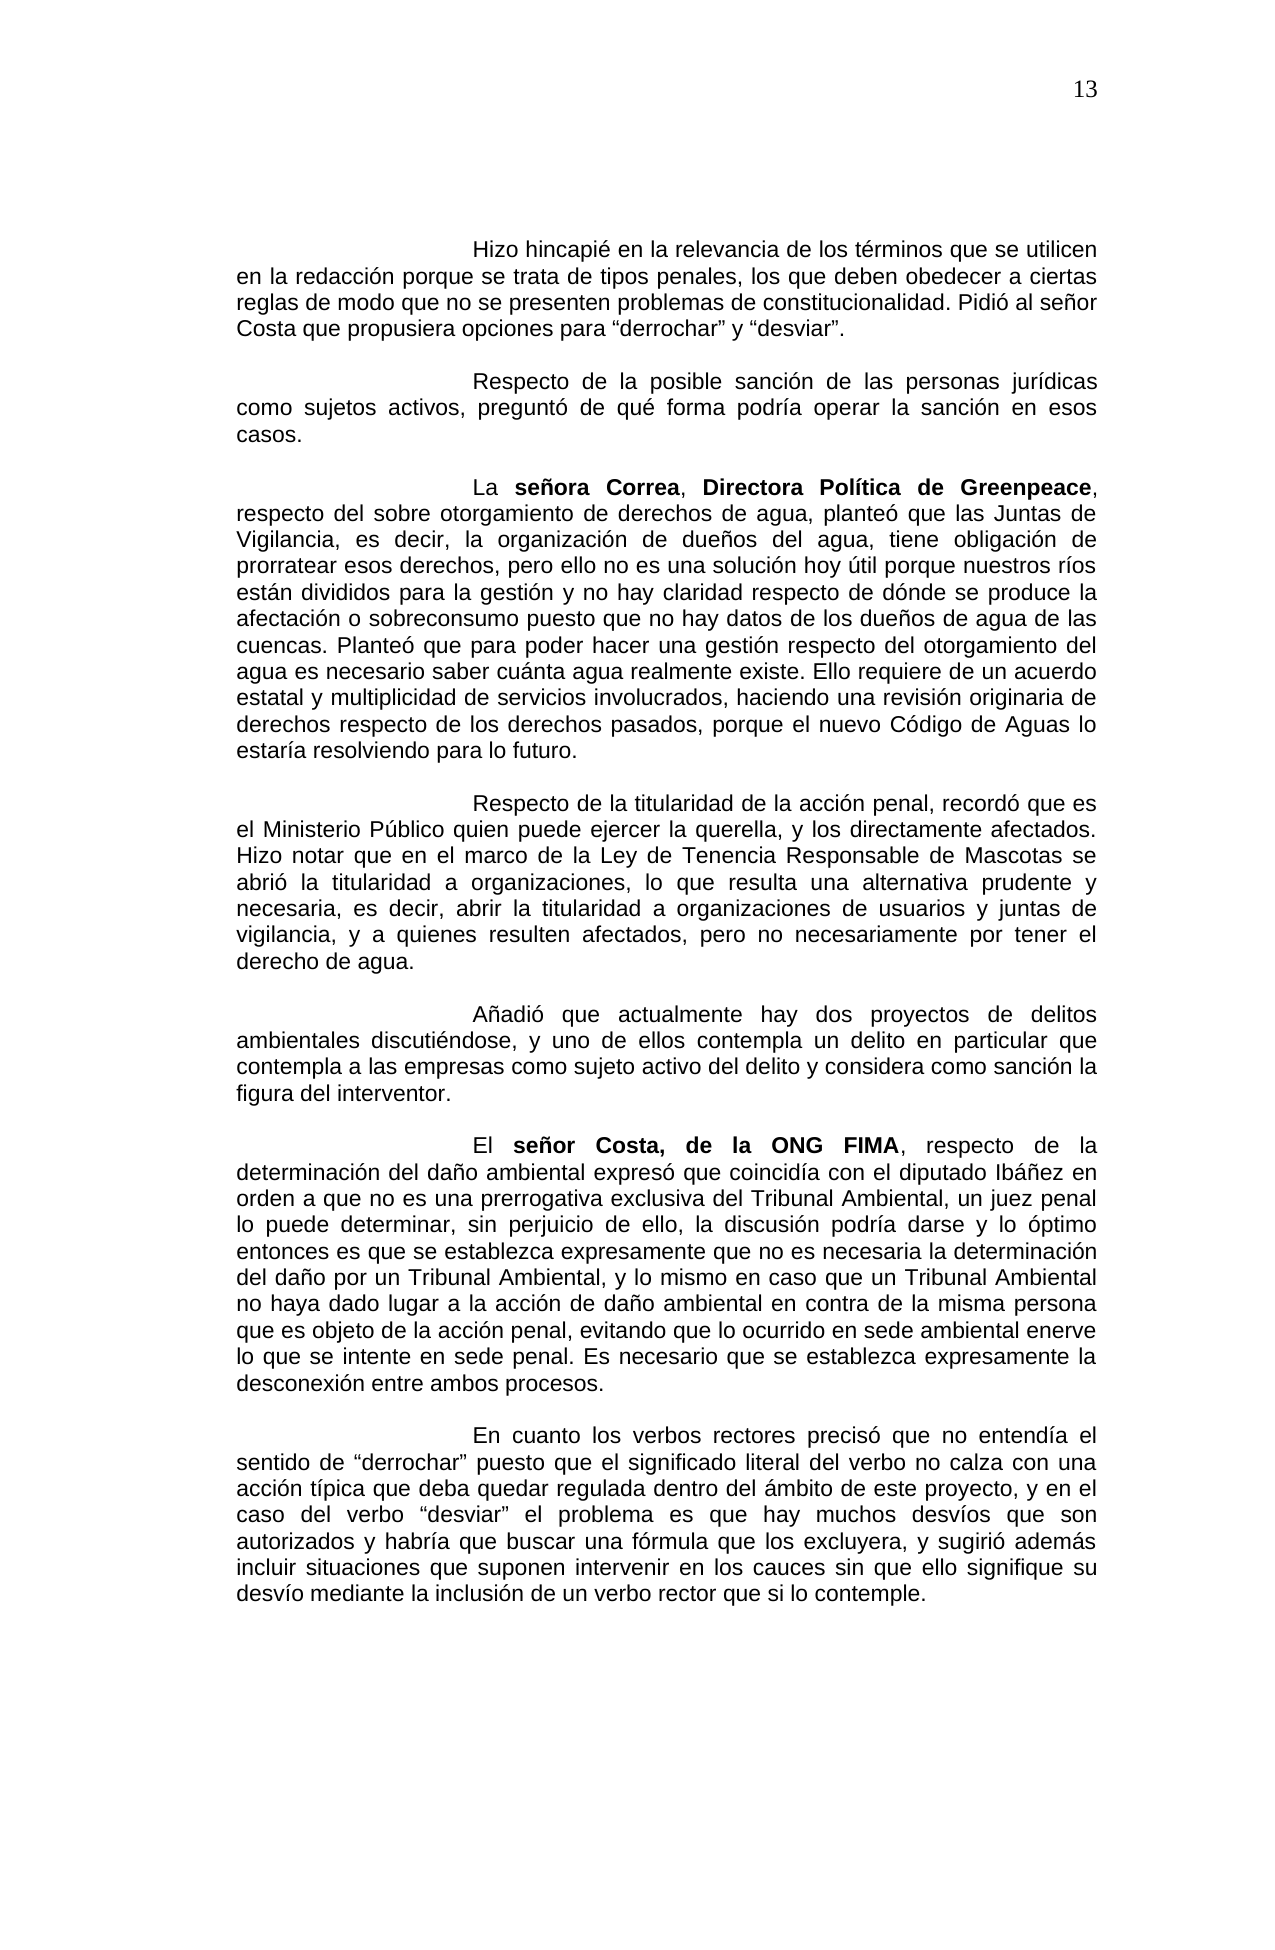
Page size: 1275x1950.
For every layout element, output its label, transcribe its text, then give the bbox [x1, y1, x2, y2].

text Respecto de la posible sanción de las personas jurídicas como sujetos activos, preguntó de qué forma podría operar la sanción en esos casos. [236, 368, 1098, 447]
text Hizo hincapié en la relevancia de los términos que se utilicen en la redacción porque se trata de tipos penales, los que deben obedecer a ciertas reglas de modo que no se presenten problemas de constitucionalidad. Pidió al señor Costa que propusiera opciones para “derrochar” y “desviar”. [236, 236, 1098, 342]
text Añadió que actualmente hay dos proyectos de delitos ambientales discutiéndose, y uno de ellos contempla un delito en particular que contempla a las empresas como sujeto activo del delito y considera como sanción la figura del interventor. [236, 1001, 1098, 1106]
text Respecto de la titularidad de la acción penal, recordó que es el Ministerio Público quien puede ejercer la querella, y los directamente afectados. Hizo notar que en el marco de la Ley de Tenencia Responsable de Mascotas se abrió la titularidad a organizaciones, lo que resulta una alternativa prudente y necesaria, es decir, abrir la titularidad a organizaciones de usuarios y juntas de vigilancia, y a quienes resulten afectados, pero no necesariamente por tener el derecho de agua. [236, 790, 1098, 974]
text En cuanto los verbos rectores precisó que no entendía el sentido de “derrochar” puesto que el significado literal del verbo no calza con una acción típica que deba quedar regulada dentro del ámbito de este proyecto, y en el caso del verbo “desviar” el problema es que hay muchos desvíos que son autorizados y habría que buscar una fórmula que los excluyera, y sugirió además incluir situaciones que suponen intervenir en los cauces sin que ello signifique su desvío mediante la inclusión de un verbo rector que si lo contemple. [236, 1422, 1098, 1607]
text La señora Correa, Directora Política de Greenpeace, respecto del sobre otorgamiento de derechos de agua, planteó que las Juntas de Vigilancia, es decir, la organización de dueños del agua, tiene obligación de prorratear esos derechos, pero ello no es una solución hoy útil porque nuestros ríos están divididos para la gestión y no hay claridad respecto de dónde se produce la afectación o sobreconsumo puesto que no hay datos de los dueños de agua de las cuencas. Planteó que para poder hacer una gestión respecto del otorgamiento del agua es necesario saber cuánta agua realmente existe. Ello requiere de un acuerdo estatal y multiplicidad de servicios involucrados, haciendo una revisión originaria de derechos respecto de los derechos pasados, porque el nuevo Código de Aguas lo estaría resolviendo para lo futuro. [236, 473, 1098, 763]
text El señor Costa, de la ONG FIMA, respecto de la determinación del daño ambiental expresó que coincidía con el diputado Ibáñez en orden a que no es una prerrogativa exclusiva del Tribunal Ambiental, un juez penal lo puede determinar, sin perjuicio de ello, la discusión podría darse y lo óptimo entonces es que se establezca expresamente que no es necesaria la determinación del daño por un Tribunal Ambiental, y lo mismo en caso que un Tribunal Ambiental no haya dado lugar a la acción de daño ambiental en contra de la misma persona que es objeto de la acción penal, evitando que lo ocurrido en sede ambiental enerve lo que se intente en sede penal. Es necesario que se establezca expresamente la desconexión entre ambos procesos. [236, 1132, 1098, 1396]
